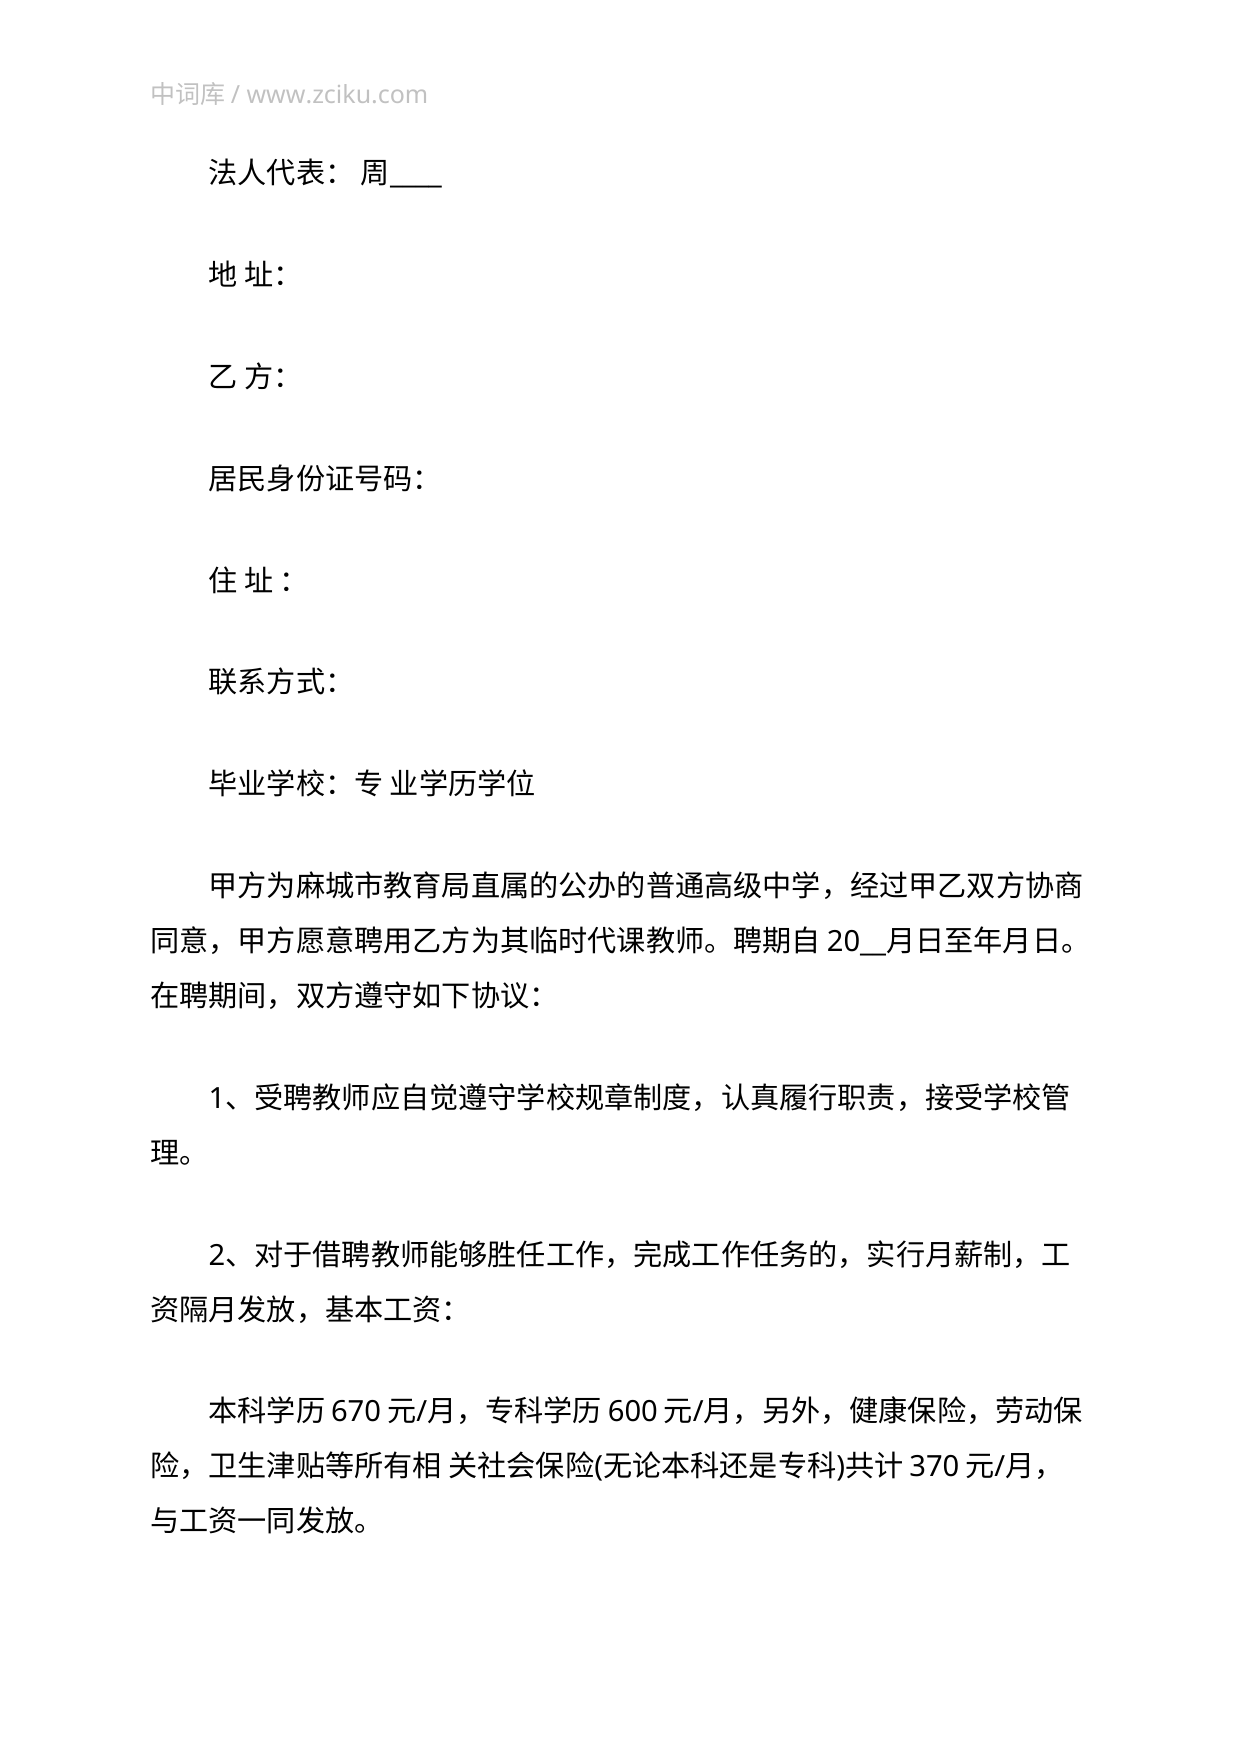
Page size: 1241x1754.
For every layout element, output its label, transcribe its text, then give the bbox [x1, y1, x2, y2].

text 法人代表： 周____ [150, 150, 1090, 192]
text 2、对于借聘教师能够胜任工作，完成工作任务的，实行月薪制，工资隔月发放，基本工资： [150, 1231, 1090, 1328]
text 住 址 ： [150, 557, 1090, 599]
text 地 址： [150, 252, 1090, 294]
text 毕业学校：专 业学历学位 [150, 761, 1090, 803]
text 本科学历670元/月，专科学历600元/月，另外，健康保险，劳动保险，卫生津贴等所有相 关社会保险(无论本科还是专科)共计370元/月，与工资一同发放。 [150, 1388, 1090, 1540]
text 居民身份证号码： [150, 456, 1090, 498]
text 甲方为麻城市教育局直属的公办的普通高级中学，经过甲乙双方协商同意，甲方愿意聘用乙方为其临时代课教师。聘期自20__月日至年月日。在聘期间，双方遵守如下协议： [150, 863, 1090, 1015]
text 乙 方： [150, 354, 1090, 396]
text 联系方式： [150, 659, 1090, 701]
text 1、受聘教师应自觉遵守学校规章制度，认真履行职责，接受学校管理。 [150, 1074, 1090, 1172]
